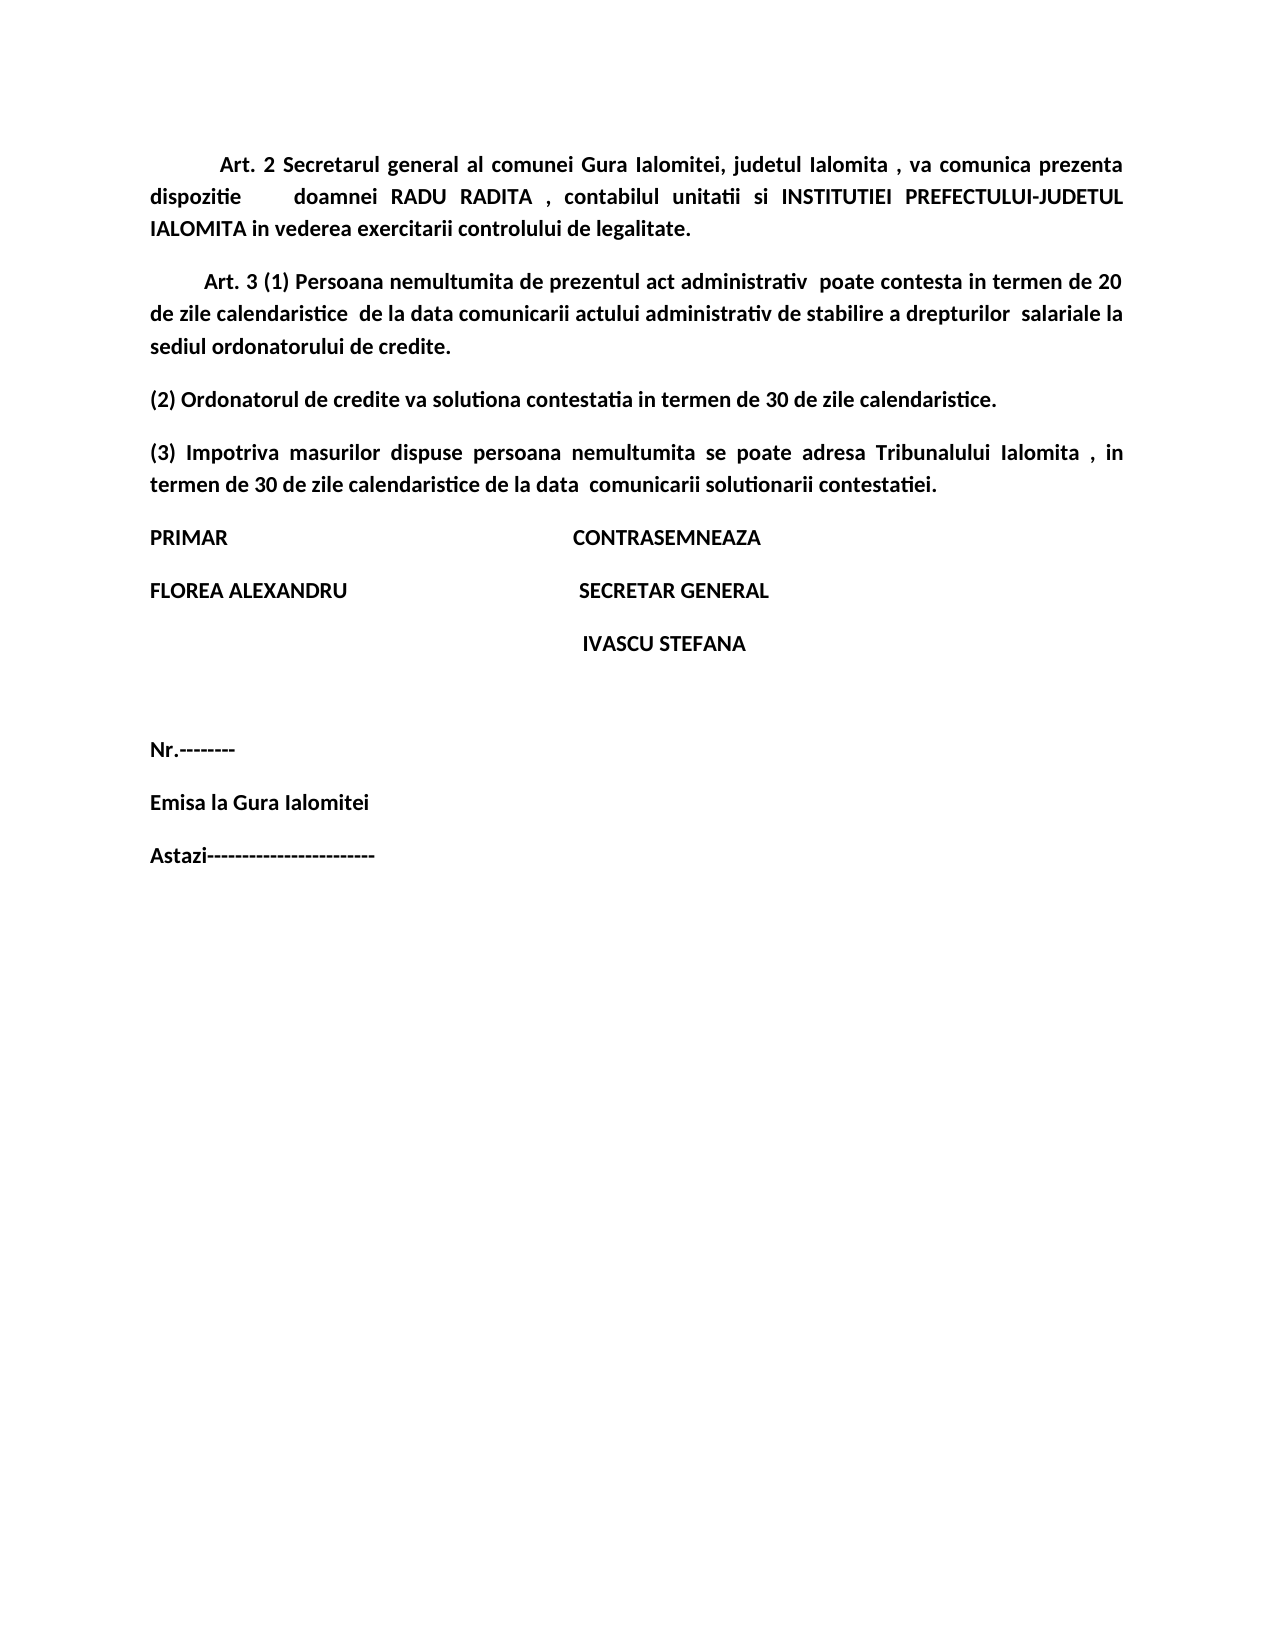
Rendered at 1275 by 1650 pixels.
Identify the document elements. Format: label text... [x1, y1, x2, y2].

text Astazi------------------------ [150, 841, 1125, 869]
text Art. 2 Secretarul general al comunei Gura Ialomitei, judetul Ialomita , va comunica prezenta dispozitie doamnei RADU RADITA , contabilul unitatii si INSTITUTIEI PREFECTULUI-JUDETUL IALOMITA in vederea exercitarii controlului de legalitate. [150, 150, 1125, 242]
text IVASCU STEFANA [150, 629, 1125, 657]
text Emisa la Gura Ialomitei [150, 788, 1125, 816]
text PRIMAR CONTRASEMNEAZA [150, 523, 1125, 551]
text (3) Impotriva masurilor dispuse persoana nemultumita se poate adresa Tribunalului Ialomita , in termen de 30 de zile calendaristice de la data comunicarii solutionarii contestatiei. [150, 438, 1125, 498]
text FLOREA ALEXANDRU SECRETAR GENERAL [150, 576, 1125, 604]
text Nr.-------- [150, 735, 1125, 763]
text (2) Ordonatorul de credite va solutiona contestatia in termen de 30 de zile calendaristice. [150, 385, 1125, 413]
text Art. 3 (1) Persoana nemultumita de prezentul act administrativ poate contesta in termen de 20 de zile calendaristice de la data comunicarii actului administrativ de stabilire a drepturilor salariale la sediul ordonatorului de credite. [150, 267, 1125, 360]
